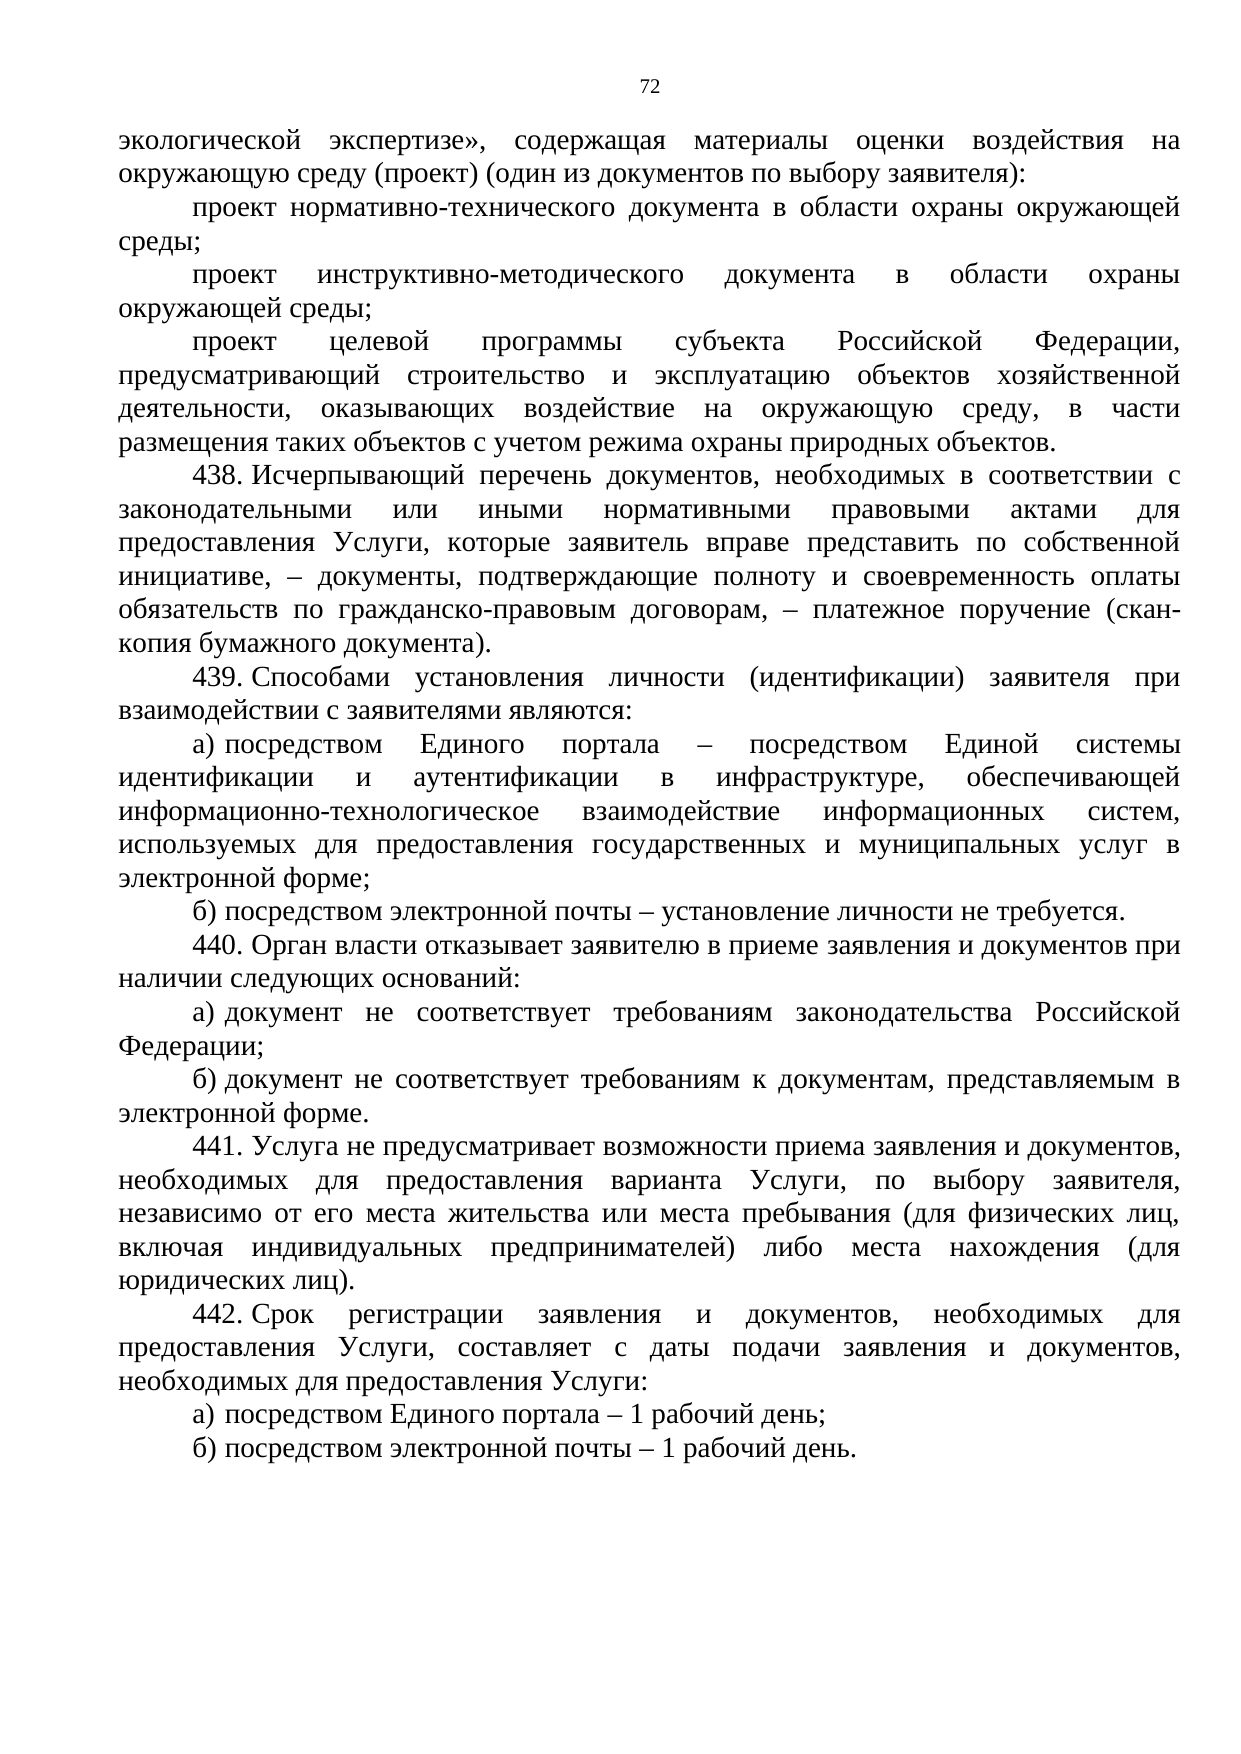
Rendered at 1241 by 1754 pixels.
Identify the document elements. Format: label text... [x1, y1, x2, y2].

list документ не соответствует требованиям законодательства Российской Федерации; [118, 994, 1181, 1061]
text проект нормативно-технического документа в области охраны окружающей среды; [118, 189, 1181, 256]
list Способами установления личности (идентификации) заявителя при взаимодействии с заявителями являются: [118, 659, 1181, 726]
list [118, 122, 1181, 189]
list Срок регистрации заявления и документов, необходимых для предоставления Услуги, составляет с даты подачи заявления и документов, необходимых для предоставления Услуги: [118, 1296, 1181, 1397]
list посредством электронной почты – установление личности не требуется. [118, 893, 1181, 927]
list Исчерпывающий перечень документов, необходимых в соответствии с законодательными или иными нормативными правовыми актами для предоставления Услуги, которые заявитель вправе представить по собственной инициативе, – документы, подтверждающие полноту и своевременность оплаты обязательств по гражданско-правовым договорам, – платежное поручение (скан-копия бумажного документа). [118, 457, 1181, 659]
text проект инструктивно-методического документа в области охраны окружающей среды; [118, 256, 1181, 323]
list Орган власти отказывает заявителю в приеме заявления и документов при наличии следующих оснований: [118, 927, 1181, 994]
text проект целевой программы субъекта Российской Федерации, предусматривающий строительство и эксплуатацию объектов хозяйственной деятельности, оказывающих воздействие на окружающую среду, в части размещения таких объектов с учетом режима охраны природных объектов. [118, 323, 1181, 457]
list Услуга не предусматривает возможности приема заявления и документов, необходимых для предоставления варианта Услуги, по выбору заявителя, независимо от его места жительства или места пребывания (для физических лиц, включая индивидуальных предпринимателей) либо места нахождения (для юридических лиц). [118, 1128, 1181, 1296]
list документ не соответствует требованиям к документам, представляемым в электронной форме. [118, 1061, 1181, 1128]
list посредством Единого портала – посредством Единой системы идентификации и аутентификации в инфраструктуре, обеспечивающей информационно-технологическое взаимодействие информационных систем, используемых для предоставления государственных и муниципальных услуг в электронной форме; [118, 726, 1181, 893]
list посредством Единого портала – 1 рабочий день; [118, 1397, 1181, 1430]
list посредством электронной почты – 1 рабочий день. [118, 1430, 1181, 1464]
